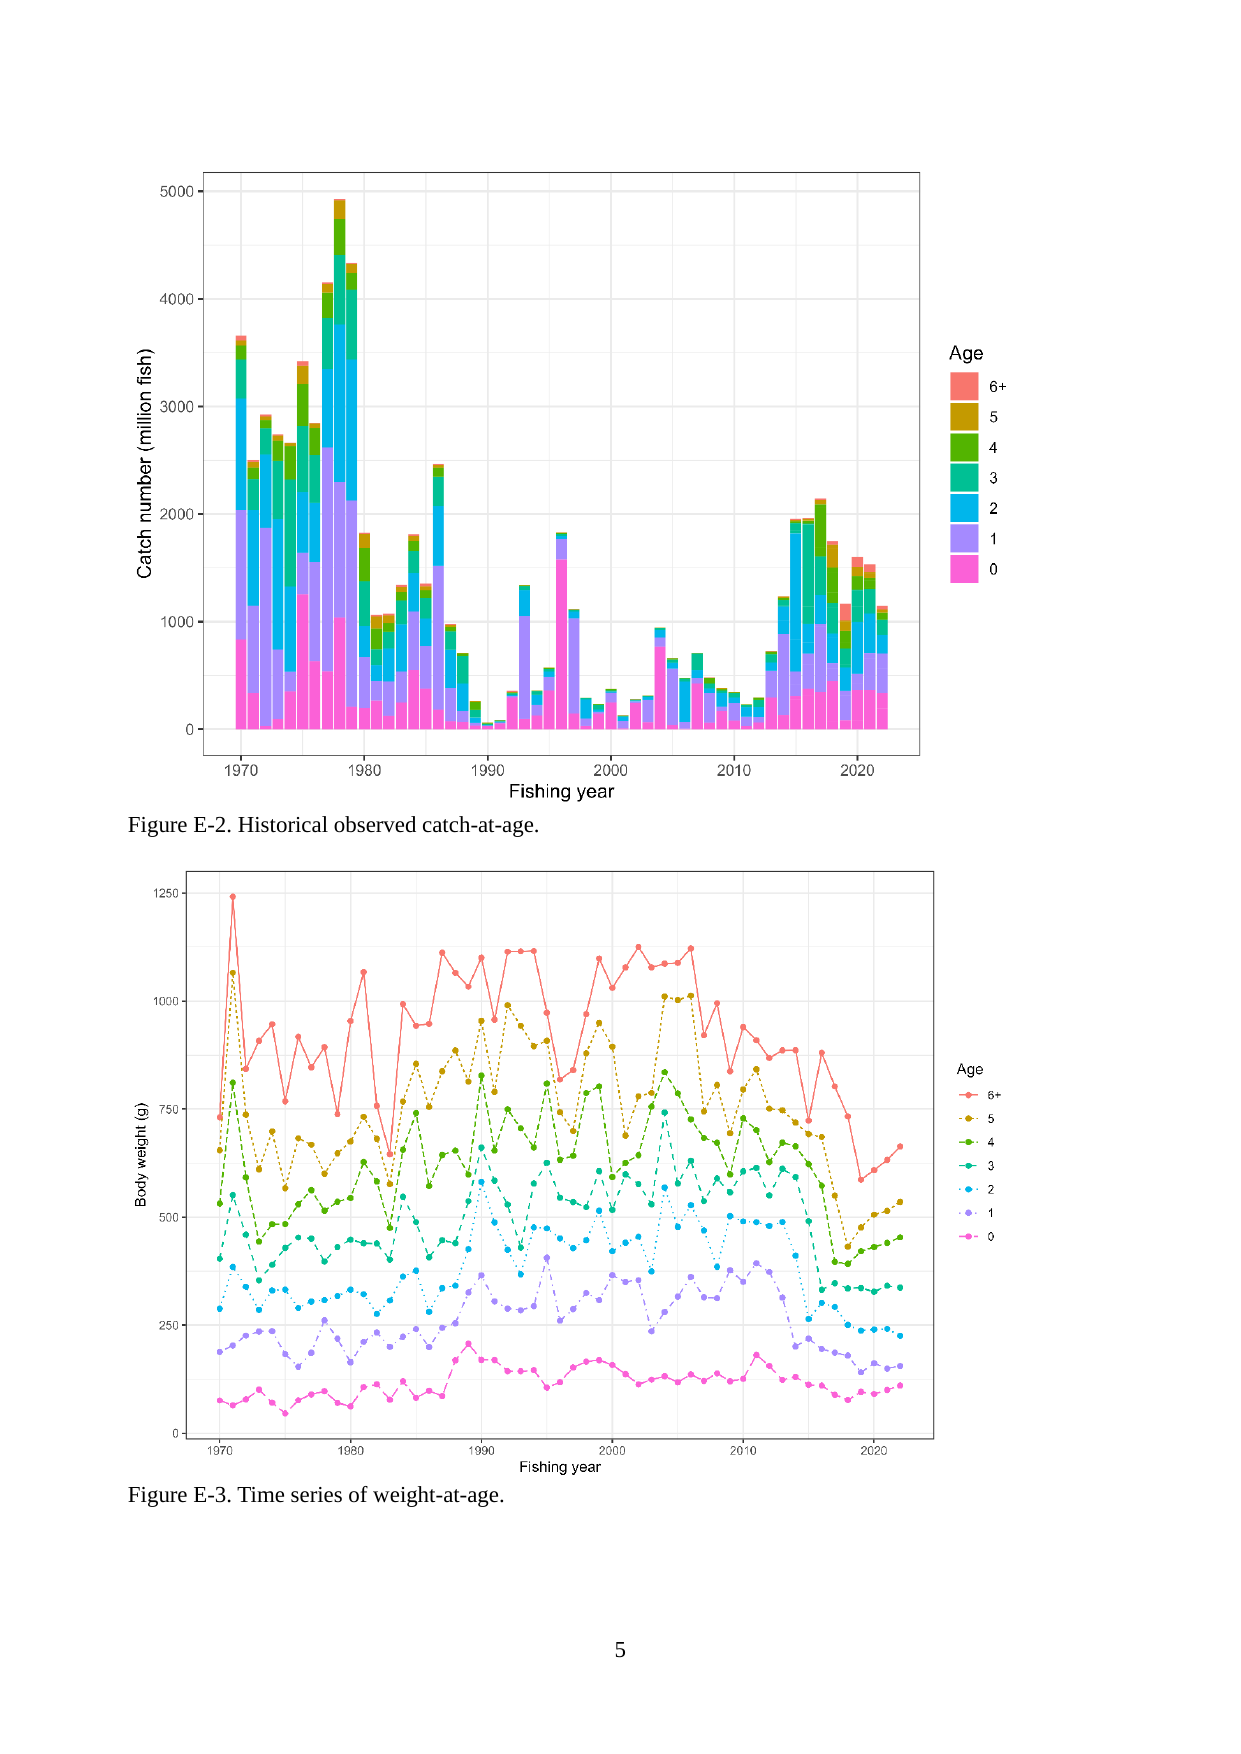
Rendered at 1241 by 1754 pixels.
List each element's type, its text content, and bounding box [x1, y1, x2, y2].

text Figure E-2. Historical observed catch-at-age. [128, 811, 1113, 837]
picture [127, 162, 1026, 811]
picture [127, 863, 1016, 1482]
text Figure E-3. Time series of weight-at-age. [128, 1481, 1113, 1507]
